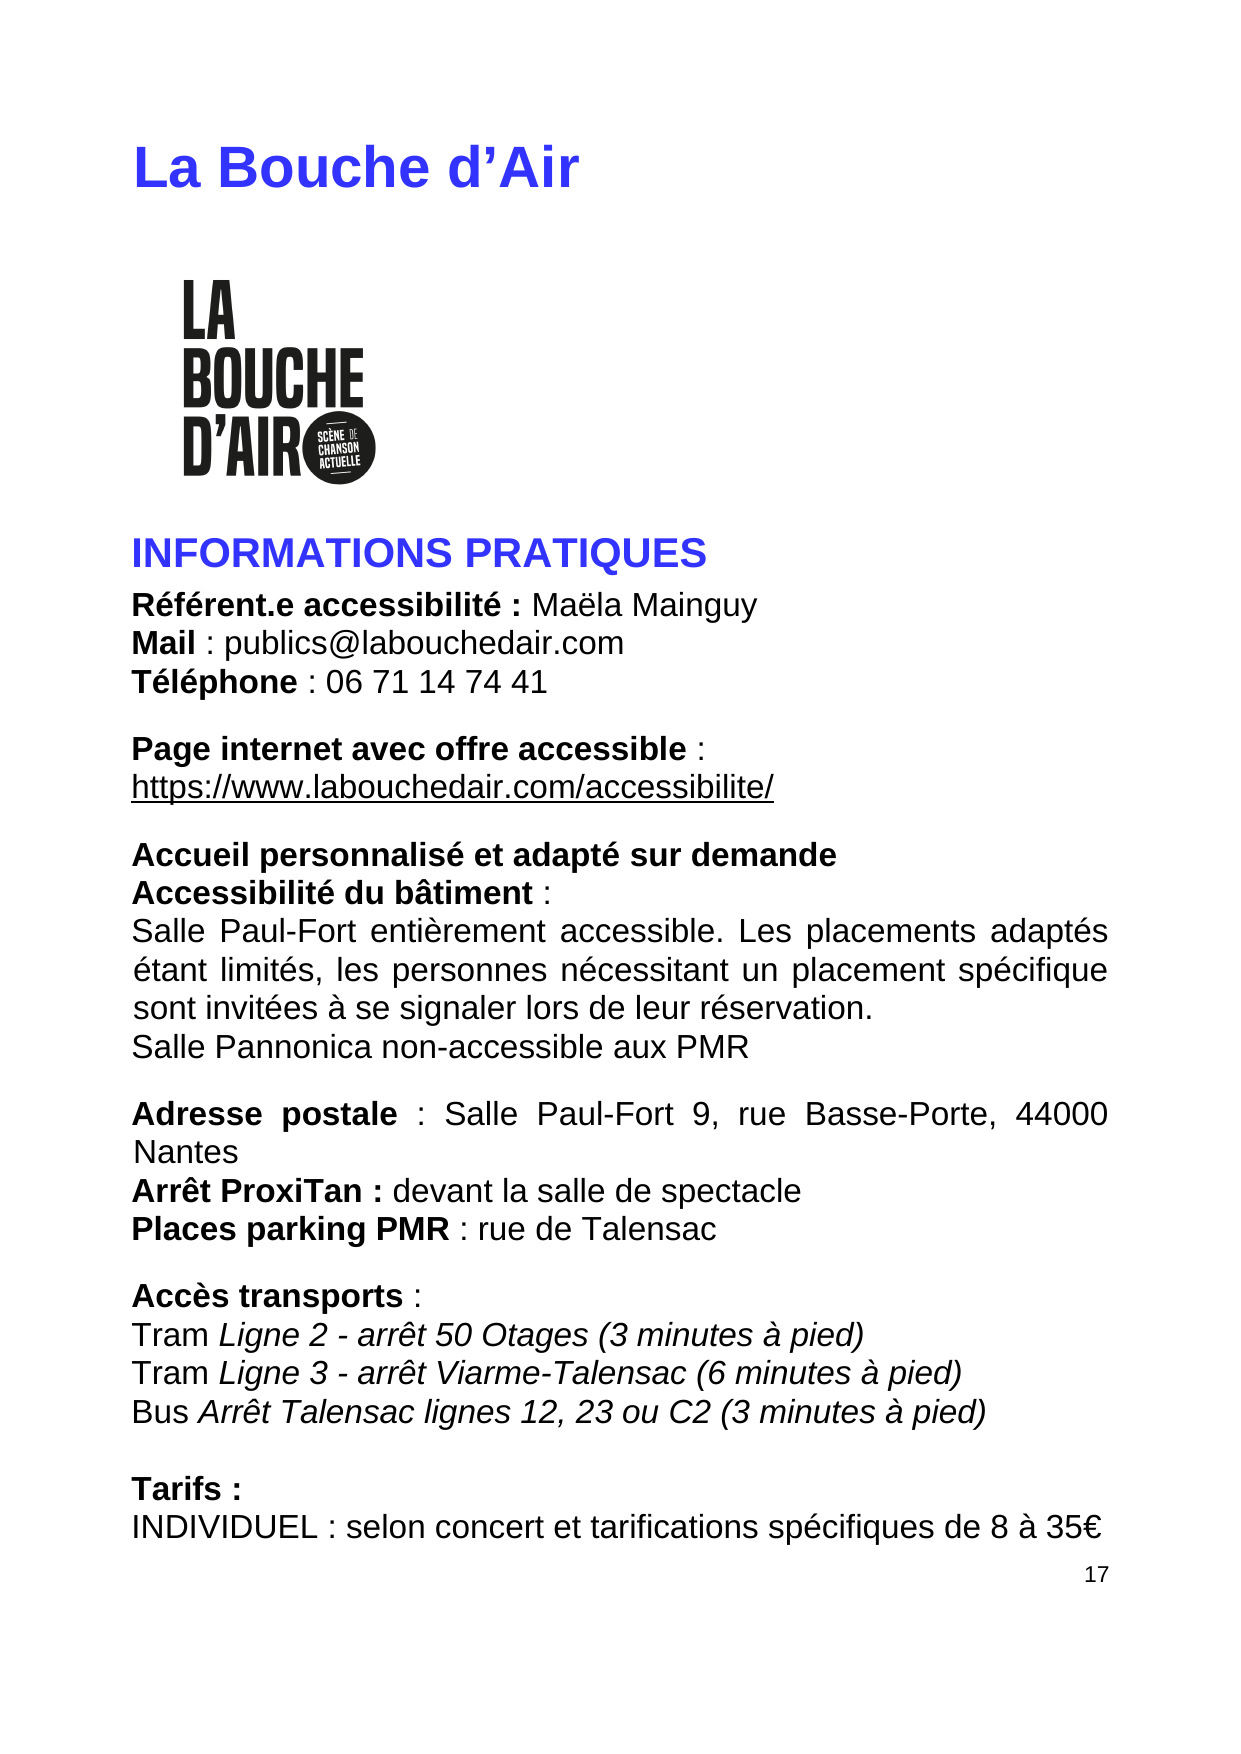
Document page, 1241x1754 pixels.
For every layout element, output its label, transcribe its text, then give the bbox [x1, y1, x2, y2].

picture [170, 265, 385, 500]
text Mail : publics@labouchedair.com [131, 623, 1109, 662]
text Page internet avec offre accessible : [131, 729, 1109, 767]
text Adresse postale : Salle Paul-Fort 9, rue Basse-Porte, 44000 Nantes [131, 1132, 1109, 1171]
text Tarifs : [131, 1469, 1109, 1507]
text Accessibilité du bâtiment : [131, 873, 1109, 911]
text INDIVIDUEL : selon concert et tarifications spécifiques de 8 à 35€ [131, 1507, 1109, 1546]
text Accueil personnalisé et adapté sur demande [131, 834, 1109, 873]
text Salle Pannonica non-accessible aux PMR [131, 1027, 1109, 1065]
text Places parking PMR : rue de Talensac [131, 1209, 1109, 1248]
subtitle La Bouche d’Air [133, 133, 1109, 200]
text https://www.labouchedair.com/accessibilite/ [131, 767, 1109, 806]
text Accès transports : [131, 1276, 1109, 1315]
subtitle INFORMATIONS PRATIQUES [131, 529, 1109, 577]
text Référent.e accessibilité : Maëla Mainguy [131, 585, 1109, 623]
text Salle Paul-Fort entièrement accessible. Les placements adaptés étant limités, les personnes nécessitant un placement spécifique sont invitées à se signaler lors de leur réservation. [131, 911, 1109, 1027]
text Tram Ligne 3 - arrêt Viarme-Talensac (6 minutes à pied) [131, 1353, 1109, 1392]
text Bus Arrêt Talensac lignes 12, 23 ou C2 (3 minutes à pied) [131, 1392, 1109, 1430]
text Arrêt ProxiTan : devant la salle de spectacle [131, 1171, 1109, 1209]
text Tram Ligne 2 - arrêt 50 Otages (3 minutes à pied) [131, 1315, 1109, 1353]
text Téléphone : 06 71 14 74 41 [131, 662, 1109, 700]
